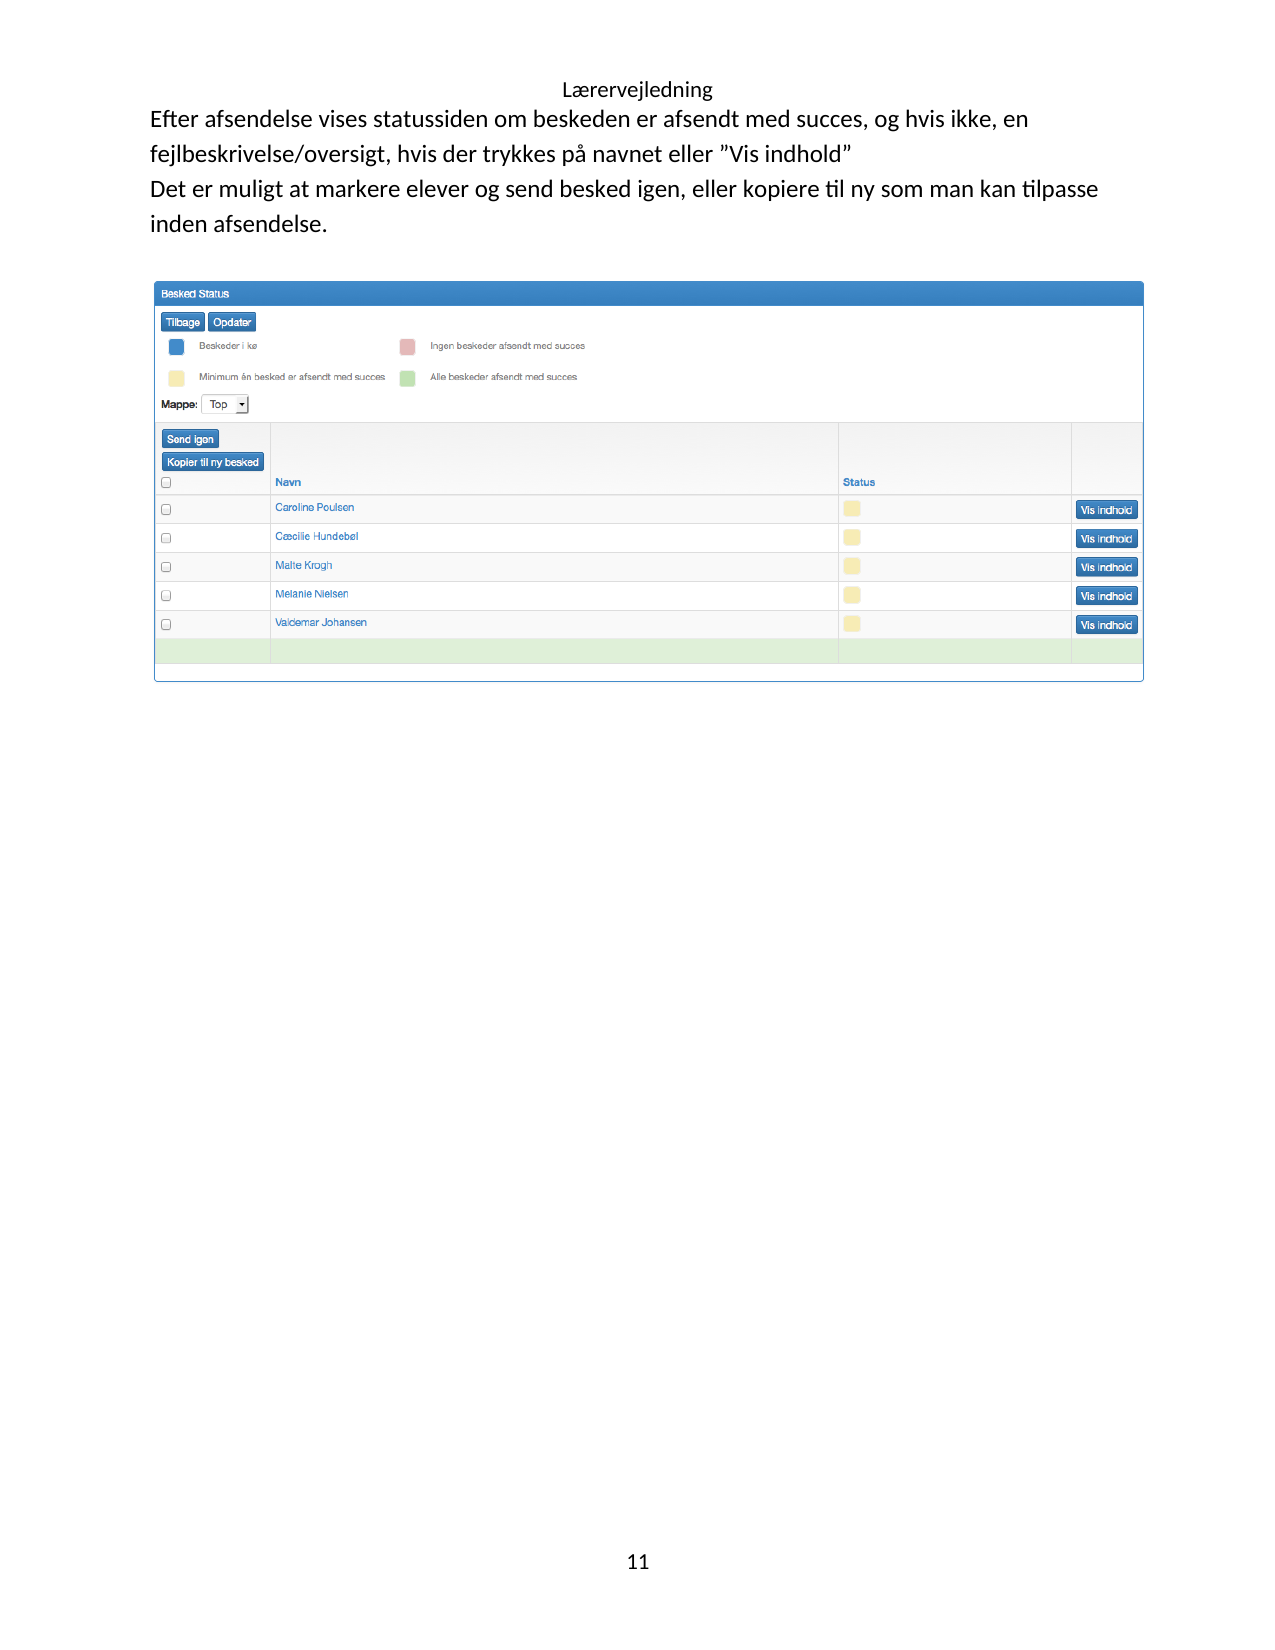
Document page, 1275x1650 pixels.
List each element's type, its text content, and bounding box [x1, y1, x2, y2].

text Efter afsendelse vises statussiden om beskeden er afsendt med succes, og hvis ikke, en fejlbeskrivelse/oversigt, hvis der trykkes på navnet eller ”Vis indhold” [150, 103, 1125, 168]
picture [150, 278, 1145, 686]
text Det er muligt at markere elever og send besked igen, eller kopiere til ny som man kan tilpasse inden afsendelse. [150, 173, 1125, 238]
